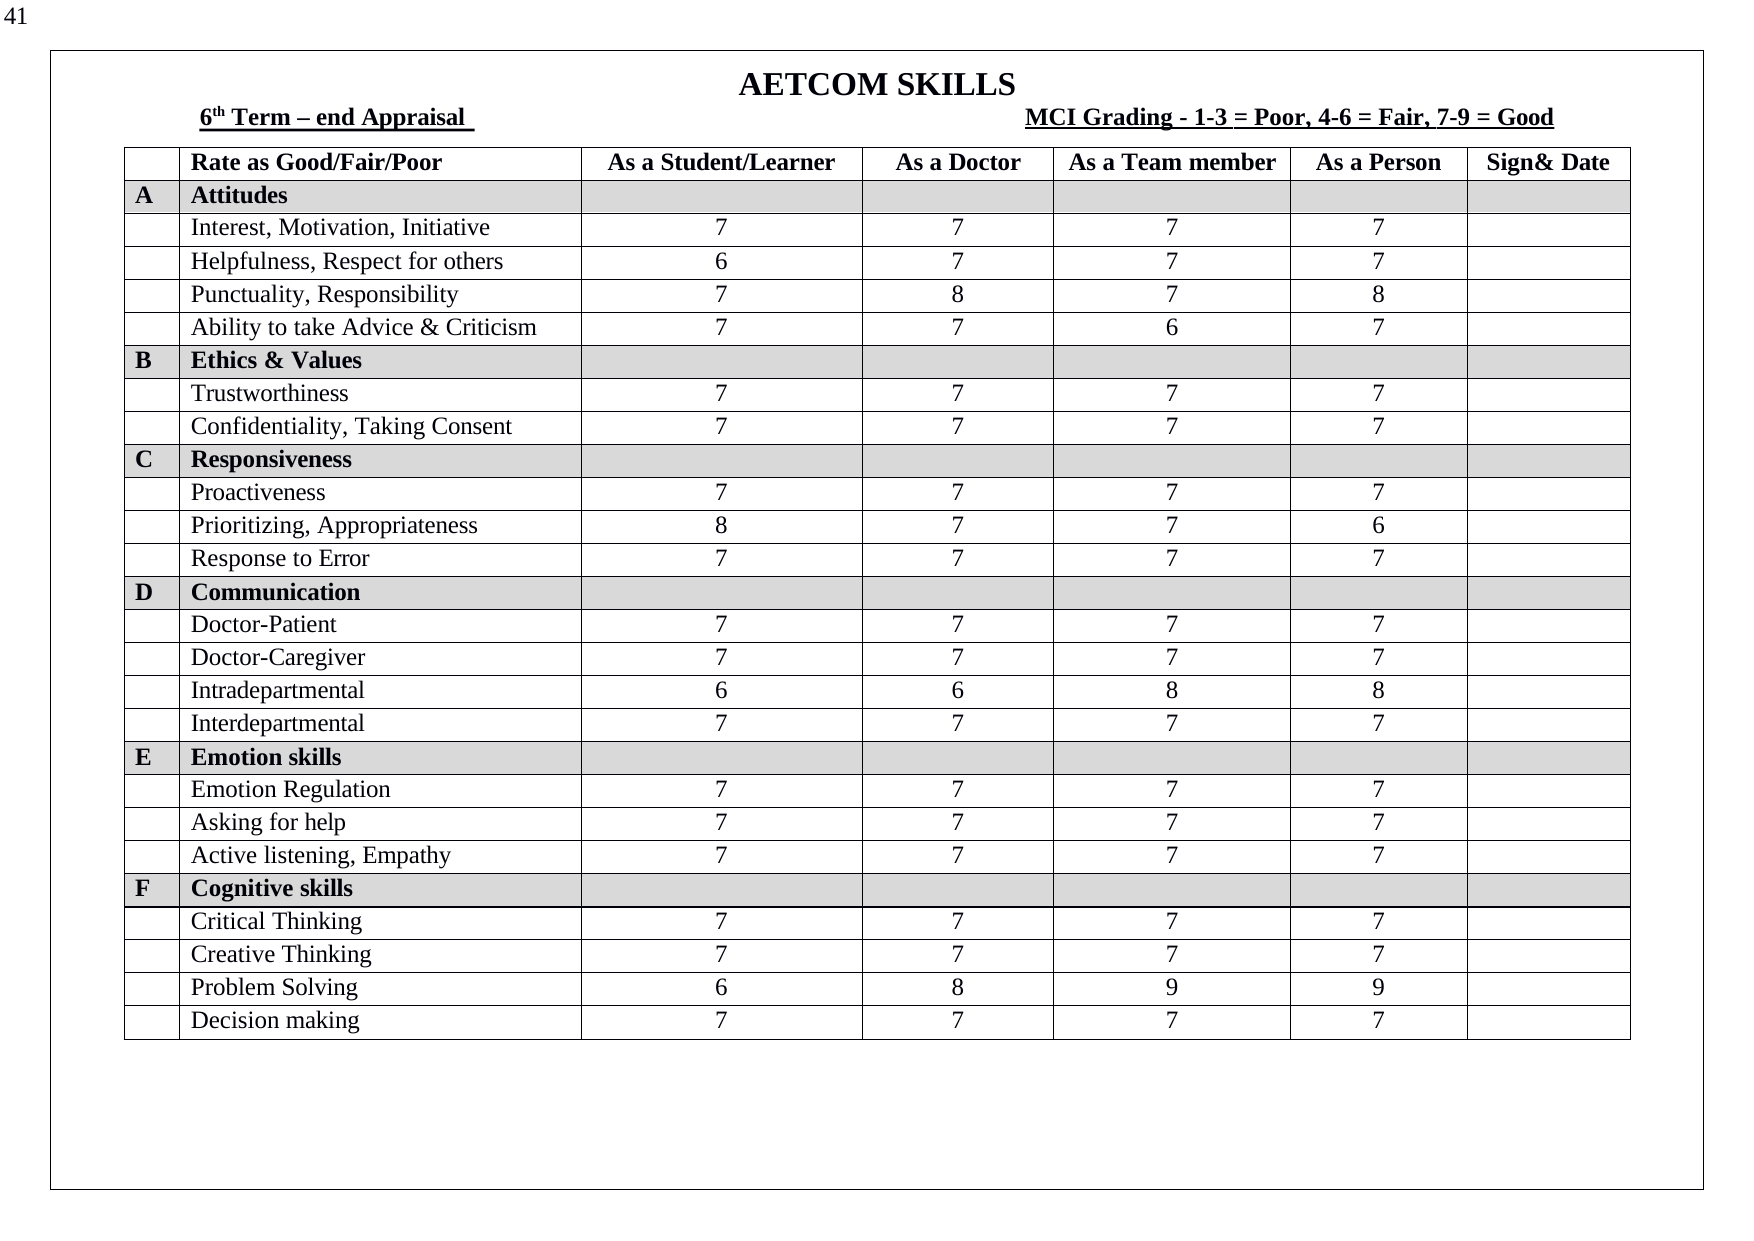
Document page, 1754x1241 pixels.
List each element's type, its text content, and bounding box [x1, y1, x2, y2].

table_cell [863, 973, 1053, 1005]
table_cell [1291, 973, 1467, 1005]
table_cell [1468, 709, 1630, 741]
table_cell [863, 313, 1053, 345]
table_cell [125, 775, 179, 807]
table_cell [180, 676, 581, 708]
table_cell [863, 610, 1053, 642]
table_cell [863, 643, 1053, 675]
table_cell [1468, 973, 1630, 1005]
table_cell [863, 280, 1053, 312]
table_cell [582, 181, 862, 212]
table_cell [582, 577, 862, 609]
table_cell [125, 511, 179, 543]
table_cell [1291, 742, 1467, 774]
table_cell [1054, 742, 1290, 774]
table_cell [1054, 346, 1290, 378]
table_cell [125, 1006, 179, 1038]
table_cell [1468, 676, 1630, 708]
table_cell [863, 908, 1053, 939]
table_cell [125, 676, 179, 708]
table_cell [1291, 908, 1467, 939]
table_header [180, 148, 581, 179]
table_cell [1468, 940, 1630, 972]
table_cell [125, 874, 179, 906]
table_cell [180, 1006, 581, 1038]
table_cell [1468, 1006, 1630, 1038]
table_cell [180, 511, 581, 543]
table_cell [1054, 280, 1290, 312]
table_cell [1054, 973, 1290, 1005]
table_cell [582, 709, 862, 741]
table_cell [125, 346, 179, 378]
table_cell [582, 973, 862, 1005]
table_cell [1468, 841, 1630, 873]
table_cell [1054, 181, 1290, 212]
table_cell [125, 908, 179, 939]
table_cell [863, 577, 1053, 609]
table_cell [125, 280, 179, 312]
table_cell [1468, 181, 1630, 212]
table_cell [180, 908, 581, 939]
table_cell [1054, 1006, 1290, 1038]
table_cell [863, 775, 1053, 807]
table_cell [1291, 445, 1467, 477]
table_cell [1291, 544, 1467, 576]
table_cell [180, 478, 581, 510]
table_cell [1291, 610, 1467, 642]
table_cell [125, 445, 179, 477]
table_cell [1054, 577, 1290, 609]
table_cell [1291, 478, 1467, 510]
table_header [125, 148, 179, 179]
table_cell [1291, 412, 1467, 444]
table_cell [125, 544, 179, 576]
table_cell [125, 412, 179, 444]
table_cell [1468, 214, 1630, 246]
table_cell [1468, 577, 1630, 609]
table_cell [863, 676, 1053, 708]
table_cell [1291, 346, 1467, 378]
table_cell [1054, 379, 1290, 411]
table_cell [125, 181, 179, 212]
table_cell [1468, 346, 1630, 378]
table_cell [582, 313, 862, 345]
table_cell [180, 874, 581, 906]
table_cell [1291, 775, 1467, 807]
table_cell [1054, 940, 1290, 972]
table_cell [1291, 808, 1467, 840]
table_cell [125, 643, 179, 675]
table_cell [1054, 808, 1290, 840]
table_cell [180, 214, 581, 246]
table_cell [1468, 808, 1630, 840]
text 6th Term – end Appraisal MCI Grading - 1-3 = Poor, 4-6 = Fair, 7-9 = Good [88, 103, 1666, 132]
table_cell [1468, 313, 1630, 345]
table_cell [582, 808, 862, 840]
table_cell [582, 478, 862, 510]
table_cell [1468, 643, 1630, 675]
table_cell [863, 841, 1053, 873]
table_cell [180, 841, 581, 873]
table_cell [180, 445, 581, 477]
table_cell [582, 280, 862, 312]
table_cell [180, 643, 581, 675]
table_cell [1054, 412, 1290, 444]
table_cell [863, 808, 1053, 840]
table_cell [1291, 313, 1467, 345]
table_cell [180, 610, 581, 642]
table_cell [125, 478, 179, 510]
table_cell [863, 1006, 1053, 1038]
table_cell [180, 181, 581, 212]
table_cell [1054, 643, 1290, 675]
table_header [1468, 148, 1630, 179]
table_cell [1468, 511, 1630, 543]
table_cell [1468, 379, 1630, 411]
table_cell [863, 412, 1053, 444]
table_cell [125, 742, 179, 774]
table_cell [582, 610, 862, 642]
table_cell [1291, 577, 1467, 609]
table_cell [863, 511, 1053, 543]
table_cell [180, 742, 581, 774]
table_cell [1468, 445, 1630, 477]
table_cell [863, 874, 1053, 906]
subtitle AETCOM SKILLS [89, 64, 1666, 103]
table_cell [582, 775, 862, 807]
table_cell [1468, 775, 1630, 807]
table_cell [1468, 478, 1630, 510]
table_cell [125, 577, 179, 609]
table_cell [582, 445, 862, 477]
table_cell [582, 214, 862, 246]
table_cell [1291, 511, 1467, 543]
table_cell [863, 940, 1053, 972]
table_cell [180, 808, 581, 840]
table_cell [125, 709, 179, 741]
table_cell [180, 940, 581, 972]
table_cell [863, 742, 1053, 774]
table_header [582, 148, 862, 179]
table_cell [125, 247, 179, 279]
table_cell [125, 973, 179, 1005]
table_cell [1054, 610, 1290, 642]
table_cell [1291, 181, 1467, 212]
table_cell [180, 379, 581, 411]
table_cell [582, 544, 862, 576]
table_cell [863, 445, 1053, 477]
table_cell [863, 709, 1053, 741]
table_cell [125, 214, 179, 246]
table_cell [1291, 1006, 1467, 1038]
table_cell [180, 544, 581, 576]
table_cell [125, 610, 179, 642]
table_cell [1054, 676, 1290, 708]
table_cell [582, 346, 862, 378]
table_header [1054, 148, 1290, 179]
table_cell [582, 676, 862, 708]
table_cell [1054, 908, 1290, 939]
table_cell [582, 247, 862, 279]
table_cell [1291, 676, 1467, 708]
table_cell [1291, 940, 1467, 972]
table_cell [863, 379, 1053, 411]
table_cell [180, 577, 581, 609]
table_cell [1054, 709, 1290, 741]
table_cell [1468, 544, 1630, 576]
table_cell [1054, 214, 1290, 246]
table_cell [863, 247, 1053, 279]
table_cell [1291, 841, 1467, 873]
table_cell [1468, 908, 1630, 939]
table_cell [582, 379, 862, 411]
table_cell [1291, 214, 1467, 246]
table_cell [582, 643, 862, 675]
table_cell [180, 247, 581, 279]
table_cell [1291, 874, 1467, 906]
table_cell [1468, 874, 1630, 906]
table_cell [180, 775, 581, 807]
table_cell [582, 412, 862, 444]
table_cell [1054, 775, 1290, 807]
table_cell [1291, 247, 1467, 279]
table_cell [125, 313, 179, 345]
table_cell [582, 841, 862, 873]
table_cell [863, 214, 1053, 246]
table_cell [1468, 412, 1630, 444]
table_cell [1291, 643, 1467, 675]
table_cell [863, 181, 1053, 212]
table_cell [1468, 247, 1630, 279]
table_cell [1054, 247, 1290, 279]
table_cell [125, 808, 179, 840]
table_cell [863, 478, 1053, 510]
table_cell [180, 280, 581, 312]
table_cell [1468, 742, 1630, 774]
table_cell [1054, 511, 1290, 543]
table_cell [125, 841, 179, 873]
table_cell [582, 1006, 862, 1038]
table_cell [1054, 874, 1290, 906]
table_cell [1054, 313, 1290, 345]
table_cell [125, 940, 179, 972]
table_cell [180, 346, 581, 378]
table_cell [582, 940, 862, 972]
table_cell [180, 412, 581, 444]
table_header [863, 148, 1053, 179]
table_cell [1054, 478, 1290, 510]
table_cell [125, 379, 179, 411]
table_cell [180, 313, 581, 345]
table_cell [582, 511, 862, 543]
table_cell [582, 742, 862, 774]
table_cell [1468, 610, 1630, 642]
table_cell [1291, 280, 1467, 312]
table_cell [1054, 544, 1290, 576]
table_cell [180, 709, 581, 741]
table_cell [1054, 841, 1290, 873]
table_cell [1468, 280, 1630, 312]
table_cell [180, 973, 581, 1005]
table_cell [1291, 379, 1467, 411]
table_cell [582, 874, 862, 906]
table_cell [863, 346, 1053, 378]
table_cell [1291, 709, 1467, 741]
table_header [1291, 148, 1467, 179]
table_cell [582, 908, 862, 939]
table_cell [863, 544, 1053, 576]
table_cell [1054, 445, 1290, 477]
